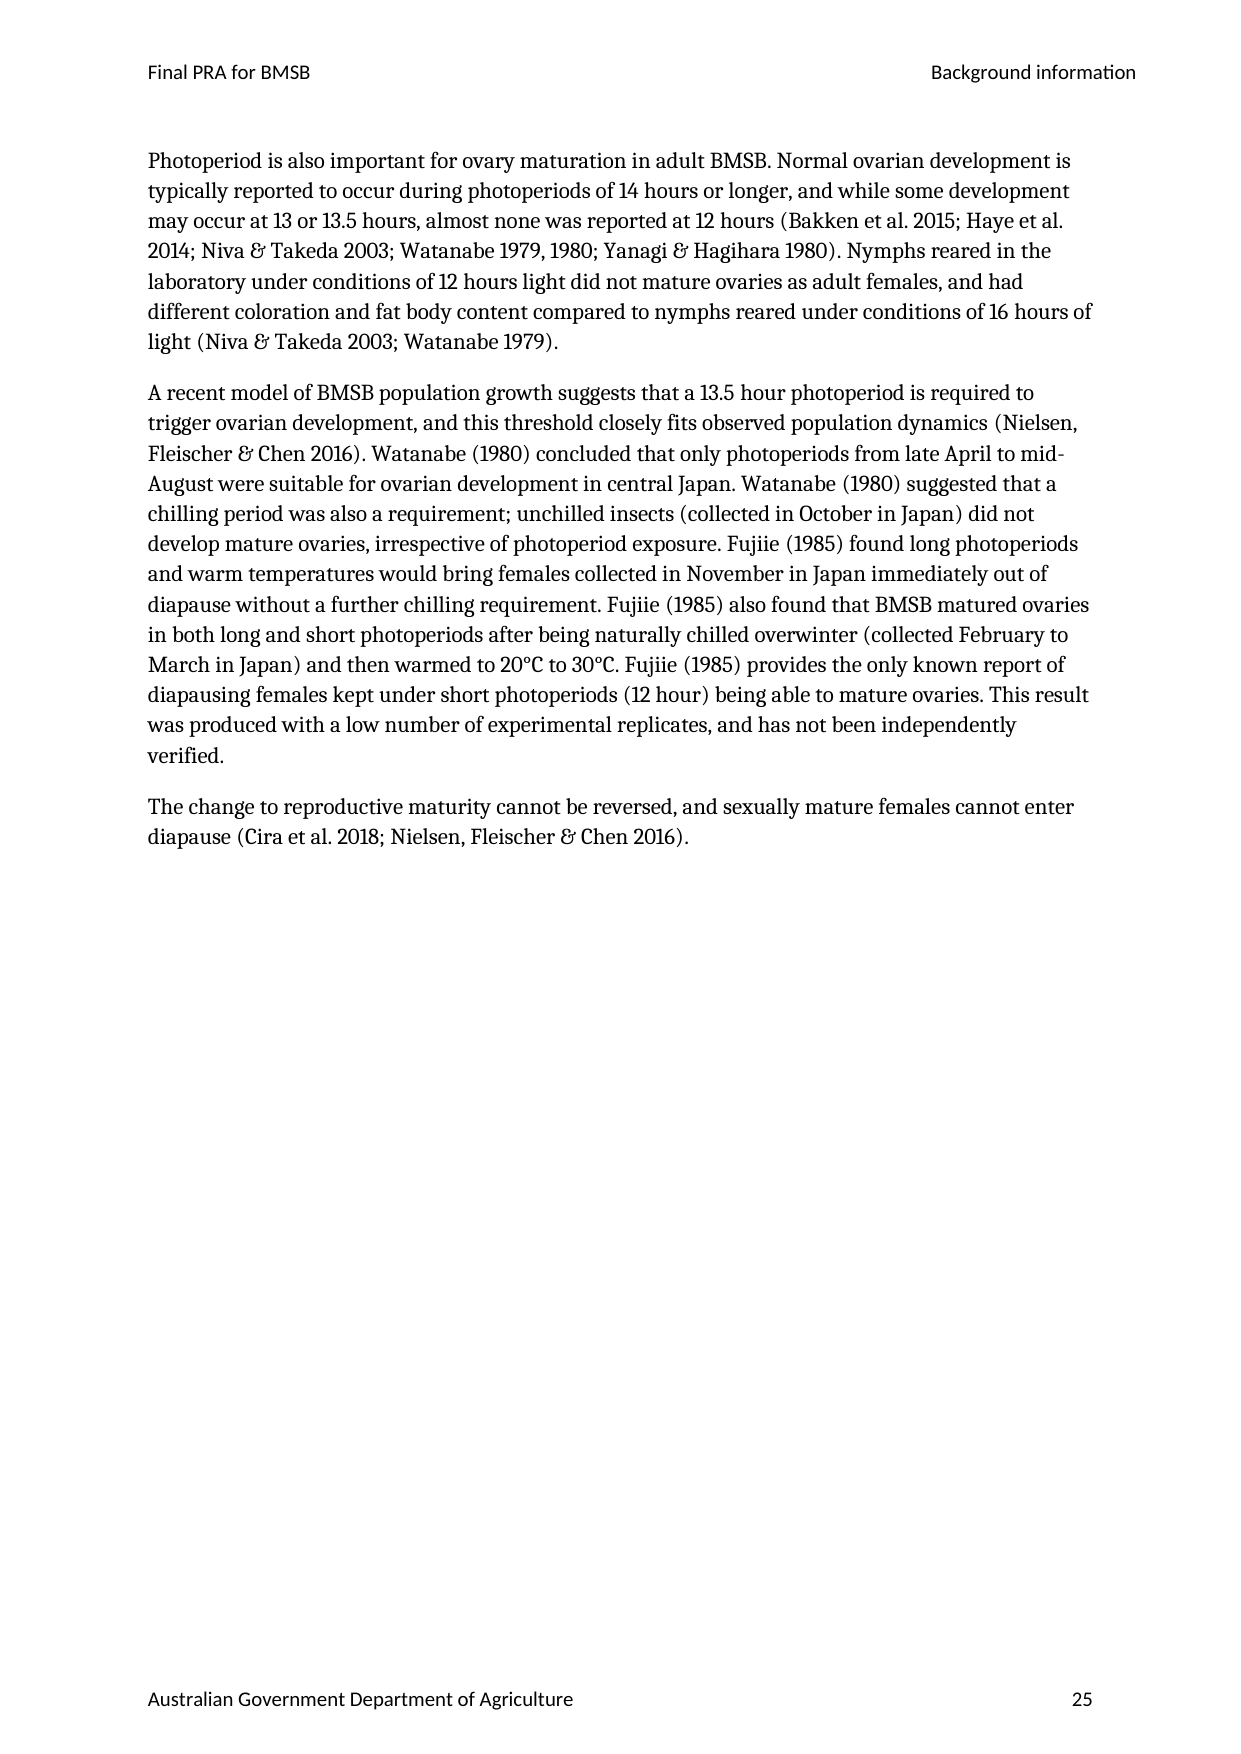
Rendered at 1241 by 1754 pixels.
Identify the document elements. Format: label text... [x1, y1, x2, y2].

text A recent model of BMSB population growth suggests that a 13.5 hour photoperiod is required to trigger ovarian development, and this threshold closely fits observed population dynamics (Nielsen, Fleischer & Chen 2016). Watanabe (1980) concluded that only photoperiods from late April to mid-August were suitable for ovarian development in central Japan. Watanabe (1980) suggested that a chilling period was also a requirement; unchilled insects (collected in October in Japan) did not develop mature ovaries, irrespective of photoperiod exposure. Fujiie (1985) found long photoperiods and warm temperatures would bring females collected in November in Japan immediately out of diapause without a further chilling requirement. Fujiie (1985) also found that BMSB matured ovaries in both long and short photoperiods after being naturally chilled overwinter (collected February to March in Japan) and then warmed to 20°C to 30°C. Fujiie (1985) provides the only known report of diapausing females kept under short photoperiods (12 hour) being able to mature ovaries. This result was produced with a low number of experimental replicates, and has not been independently verified. [148, 380, 1092, 769]
text Photoperiod is also important for ovary maturation in adult BMSB. Normal ovarian development is typically reported to occur during photoperiods of 14 hours or longer, and while some development may occur at 13 or 13.5 hours, almost none was reported at 12 hours (Bakken et al. 2015; Haye et al. 2014; Niva & Takeda 2003; Watanabe 1979, 1980; Yanagi & Hagihara 1980). Nymphs reared in the laboratory under conditions of 12 hours light did not mature ovaries as adult females, and had different coloration and fat body content compared to nymphs reared under conditions of 16 hours of light (Niva & Takeda 2003; Watanabe 1979). [148, 148, 1092, 355]
text The change to reproductive maturity cannot be reversed, and sexually mature females cannot enter diapause (Cira et al. 2018; Nielsen, Fleischer & Chen 2016). [148, 793, 1092, 850]
